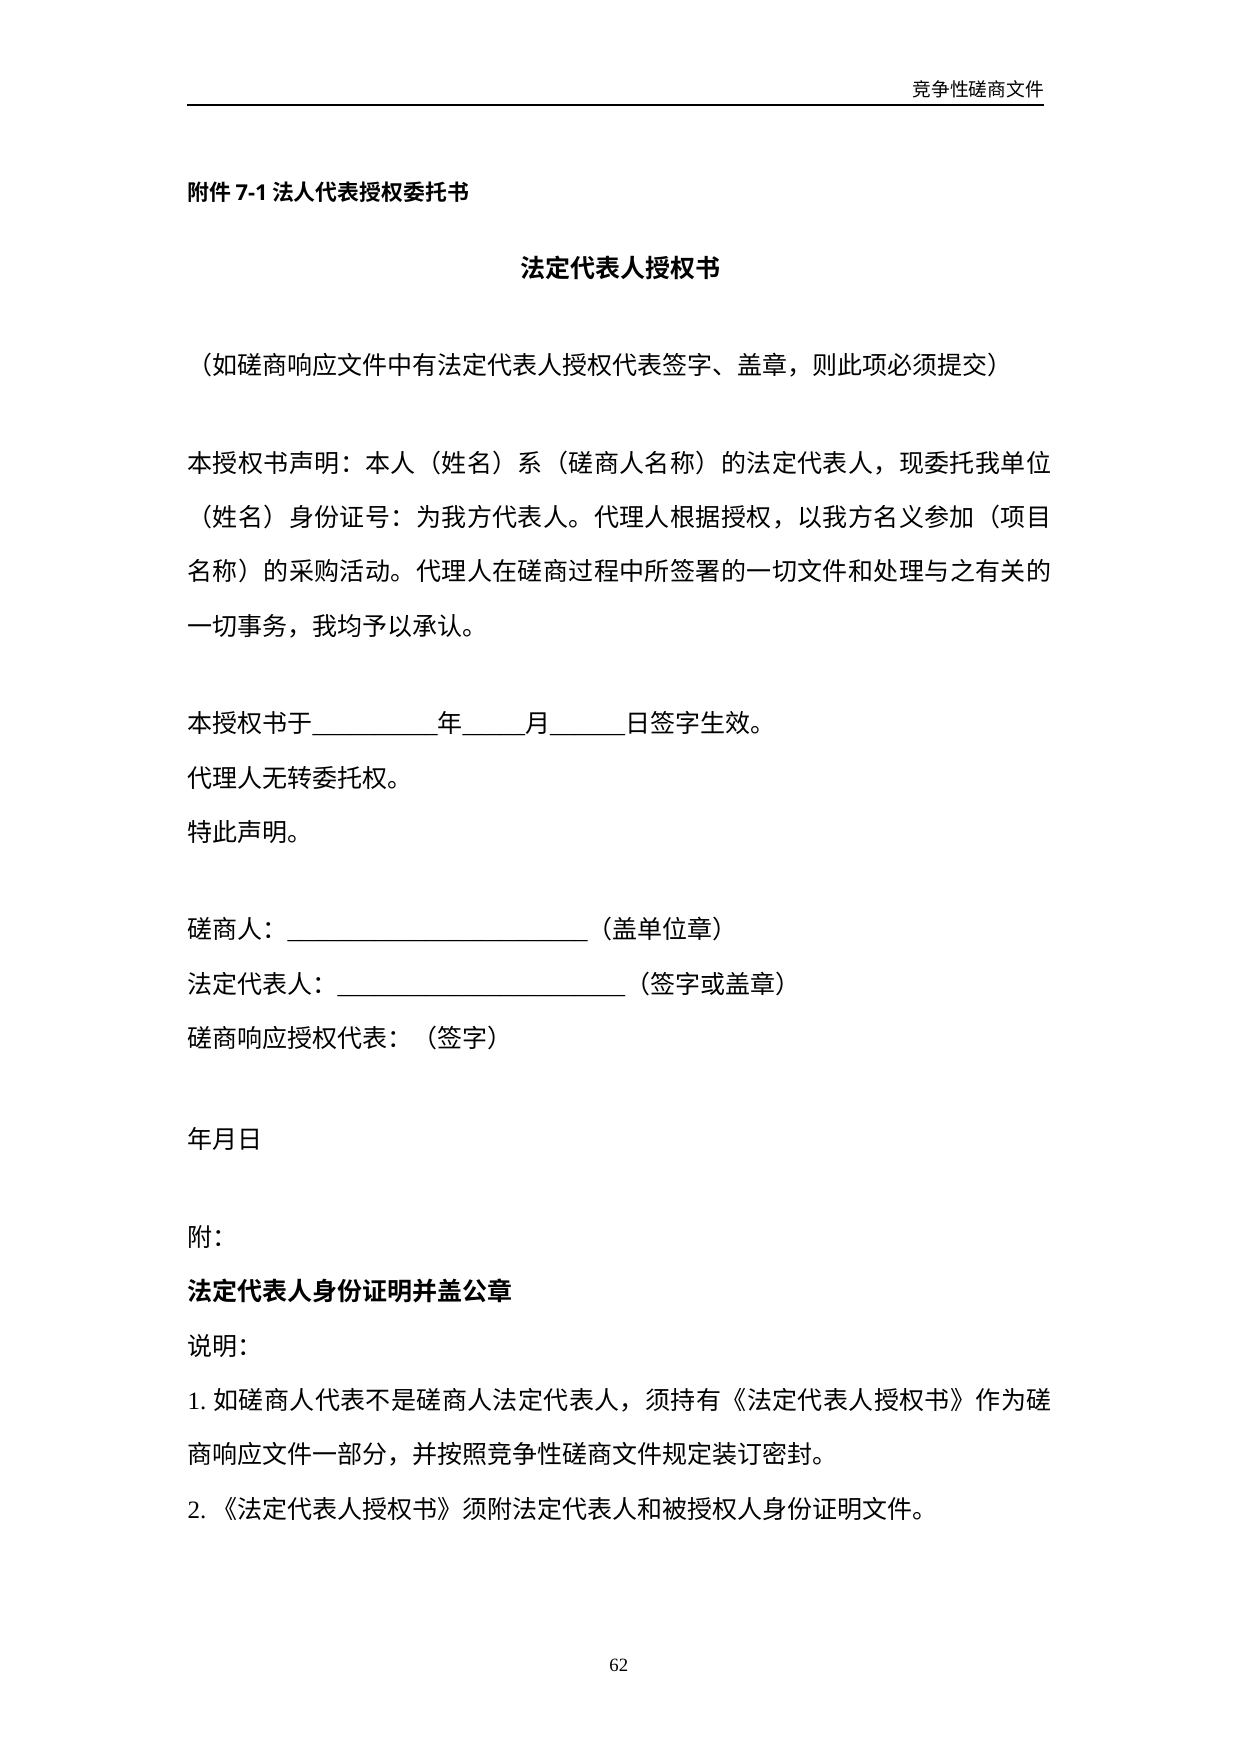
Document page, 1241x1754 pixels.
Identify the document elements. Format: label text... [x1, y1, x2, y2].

text 本授权书于__________年_____月______日签字生效。 [187, 704, 1053, 740]
text （如磋商响应文件中有法定代表人授权代表签字、盖章，则此项必须提交） [187, 346, 1053, 382]
text 2. 《法定代表人授权书》须附法定代表人和被授权人身份证明文件。 [187, 1489, 1053, 1526]
text 附： [187, 1217, 1053, 1254]
text 说明： [187, 1326, 1053, 1362]
text 本授权书声明：本人（姓名）系（磋商人名称）的法定代表人，现委托我单位（姓名）身份证号：为我方代表人。代理人根据授权，以我方名义参加（项目名称）的采购活动。代理人在磋商过程中所签署的一切文件和处理与之有关的一切事务，我均予以承认。 [187, 443, 1053, 642]
text 法定代表人授权书 [187, 248, 1053, 284]
text 代理人无转委托权。 [187, 758, 1053, 794]
text 1. 如磋商人代表不是磋商人法定代表人，须持有《法定代表人授权书》作为磋商响应文件一部分，并按照竞争性磋商文件规定装订密封。 [187, 1381, 1053, 1471]
text 年月日 [187, 1073, 1053, 1156]
text 特此声明。 磋商人：________________________（盖单位章） 法定代表人：_______________________（签字或盖章） [187, 812, 1053, 1001]
text 磋商响应授权代表：（签字） [187, 1019, 1053, 1055]
text 法定代表人身份证明并盖公章 [187, 1272, 1053, 1308]
subtitle 附件7-1法人代表授权委托书 [187, 175, 1053, 207]
